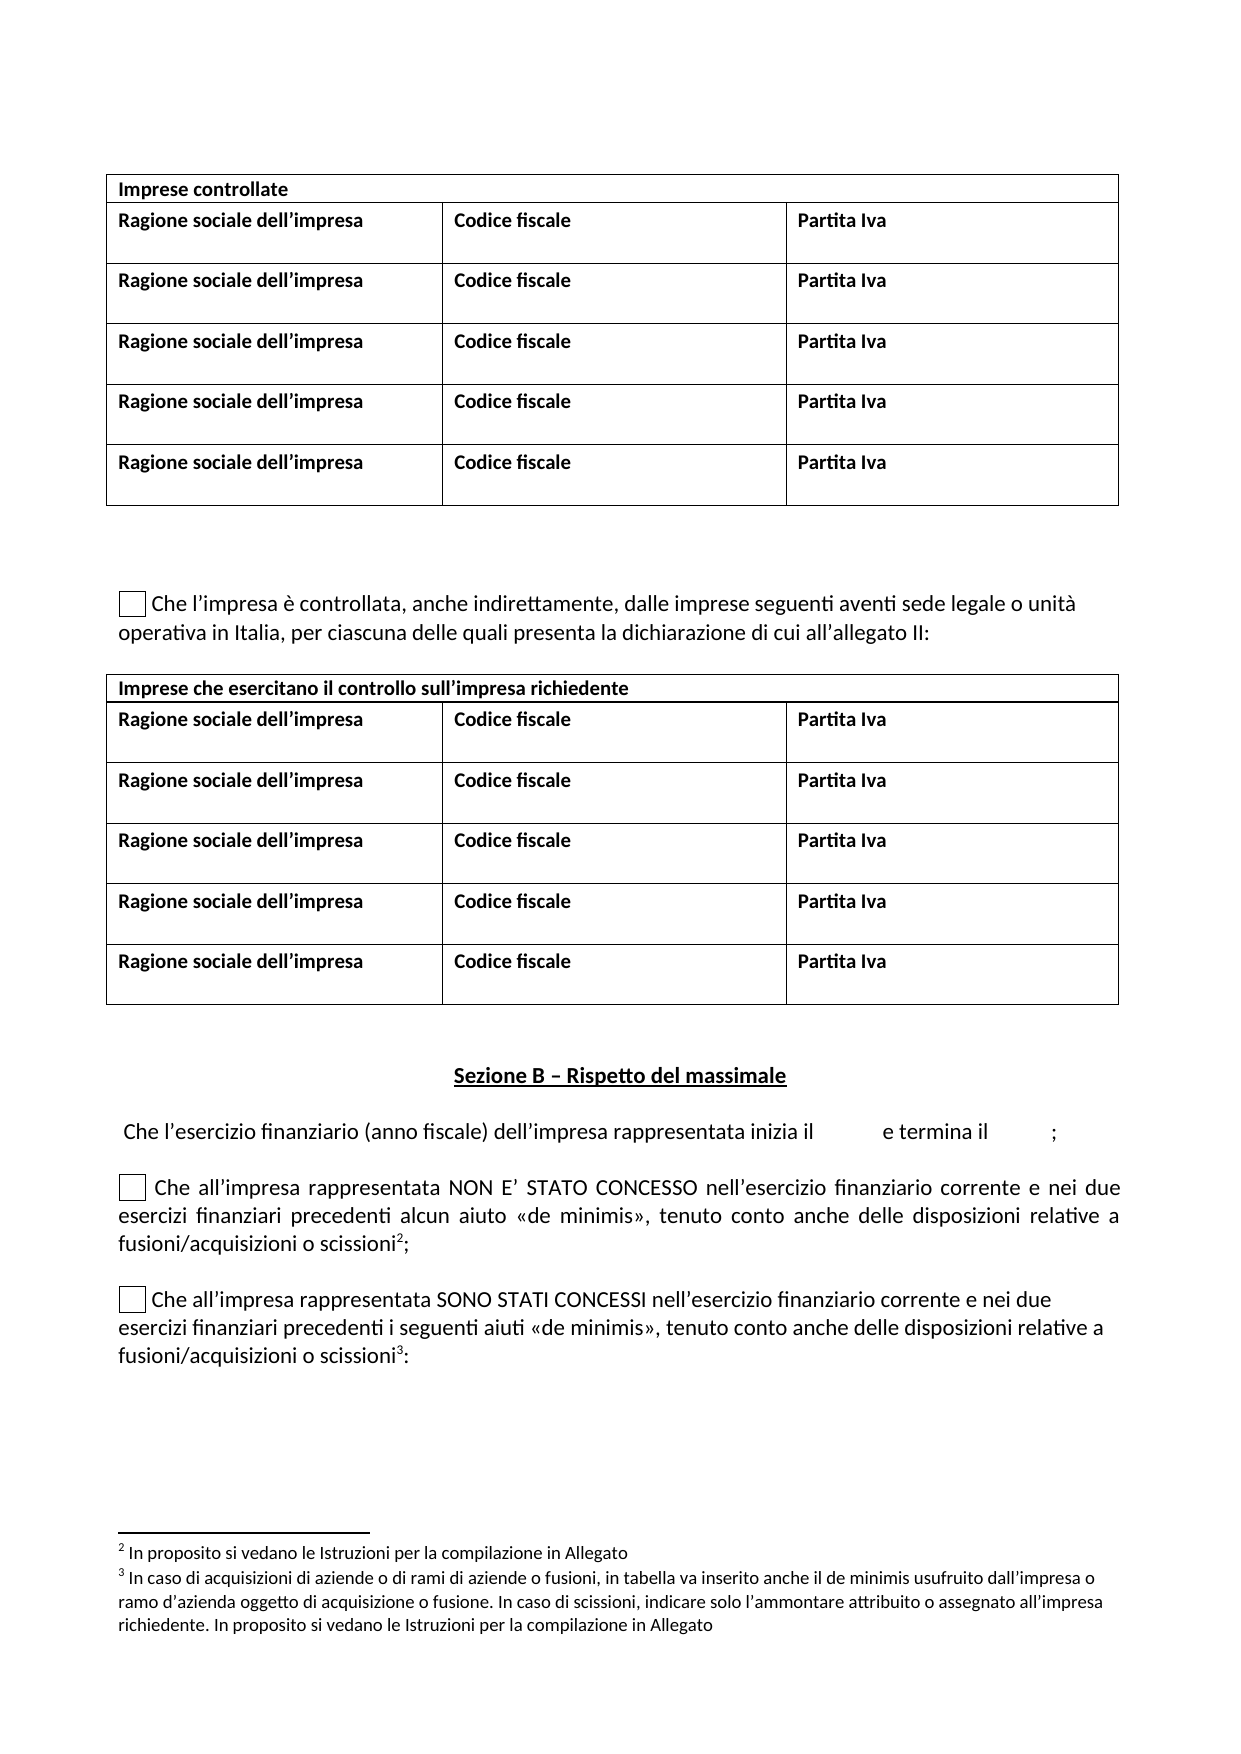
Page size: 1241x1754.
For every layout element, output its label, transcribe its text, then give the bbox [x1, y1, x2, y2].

text Che all’impresa rappresentata NON E’ STATO CONCESSO nell’esercizio finanziario corrente e nei due esercizi finanziari precedenti alcun aiuto «de minimis», tenuto conto anche delle disposizioni relative a fusioni/acquisizioni o scissioni; [118, 1173, 1122, 1257]
text Che l’esercizio finanziario (anno fiscale) dell’impresa rappresentata inizia il e termina il ; [118, 1117, 1122, 1145]
table_cell Partita Iva [787, 824, 935, 883]
text Che all’impresa rappresentata SONO STATI CONCESSI nell’esercizio finanziario corrente e nei due [118, 1285, 1122, 1313]
table_cell Codice fiscale [443, 324, 786, 383]
table_cell [935, 203, 1118, 262]
table_cell [935, 824, 1118, 883]
table_cell Ragione sociale dell’impresa [107, 385, 442, 444]
table_cell Partita Iva [787, 445, 935, 504]
table_cell Partita Iva [787, 884, 935, 943]
text operativa in Italia, per ciascuna delle quali presenta la dichiarazione di cui all’allegato II: [118, 618, 1122, 646]
table_cell [935, 763, 1118, 822]
table_cell Codice fiscale [443, 824, 786, 883]
table_cell Ragione sociale dell’impresa [107, 884, 442, 943]
table_cell Ragione sociale dell’impresa [107, 264, 442, 323]
table_cell [935, 324, 1118, 383]
table_cell Ragione sociale dell’impresa [107, 945, 442, 1004]
table_header Imprese controllate [107, 175, 1118, 202]
table_cell Codice fiscale [443, 884, 786, 943]
table_cell Ragione sociale dell’impresa [107, 763, 442, 822]
table_cell Partita Iva [787, 385, 935, 444]
table_cell Ragione sociale dell’impresa [107, 824, 442, 883]
text esercizi finanziari precedenti i seguenti aiuti «de minimis», tenuto conto anche delle disposizioni relative a [118, 1313, 1122, 1341]
table_cell Ragione sociale dell’impresa [107, 703, 442, 762]
table_cell Codice fiscale [443, 203, 786, 262]
table_cell Codice fiscale [443, 385, 786, 444]
table_cell Codice fiscale [443, 264, 786, 323]
text Sezione B – Rispetto del massimale [118, 1061, 1122, 1089]
table_cell Partita Iva [787, 203, 935, 262]
table_cell [935, 264, 1118, 323]
table_cell Partita Iva [787, 945, 935, 1004]
table_cell Codice fiscale [443, 445, 786, 504]
table_header Imprese che esercitano il controllo sull’impresa richiedente [107, 675, 1118, 701]
table_cell Partita Iva [787, 703, 935, 762]
table_cell Ragione sociale dell’impresa [107, 445, 442, 504]
table_cell Codice fiscale [443, 945, 786, 1004]
table_cell Ragione sociale dell’impresa [107, 203, 442, 262]
table_cell Partita Iva [787, 324, 935, 383]
table_cell Codice fiscale [443, 763, 786, 822]
text Che l’impresa è controllata, anche indirettamente, dalle imprese seguenti aventi sede legale o unità [118, 589, 1122, 618]
text fusioni/acquisizioni o scissioni: [118, 1341, 1122, 1369]
table_cell [935, 445, 1118, 504]
table_cell [935, 703, 1118, 762]
table_cell Partita Iva [787, 763, 935, 822]
table_cell Codice fiscale [443, 703, 786, 762]
table_cell [935, 884, 1118, 943]
table_cell Partita Iva [787, 264, 935, 323]
table_cell [935, 945, 1118, 1004]
table_cell Ragione sociale dell’impresa [107, 324, 442, 383]
table_cell [935, 385, 1118, 444]
